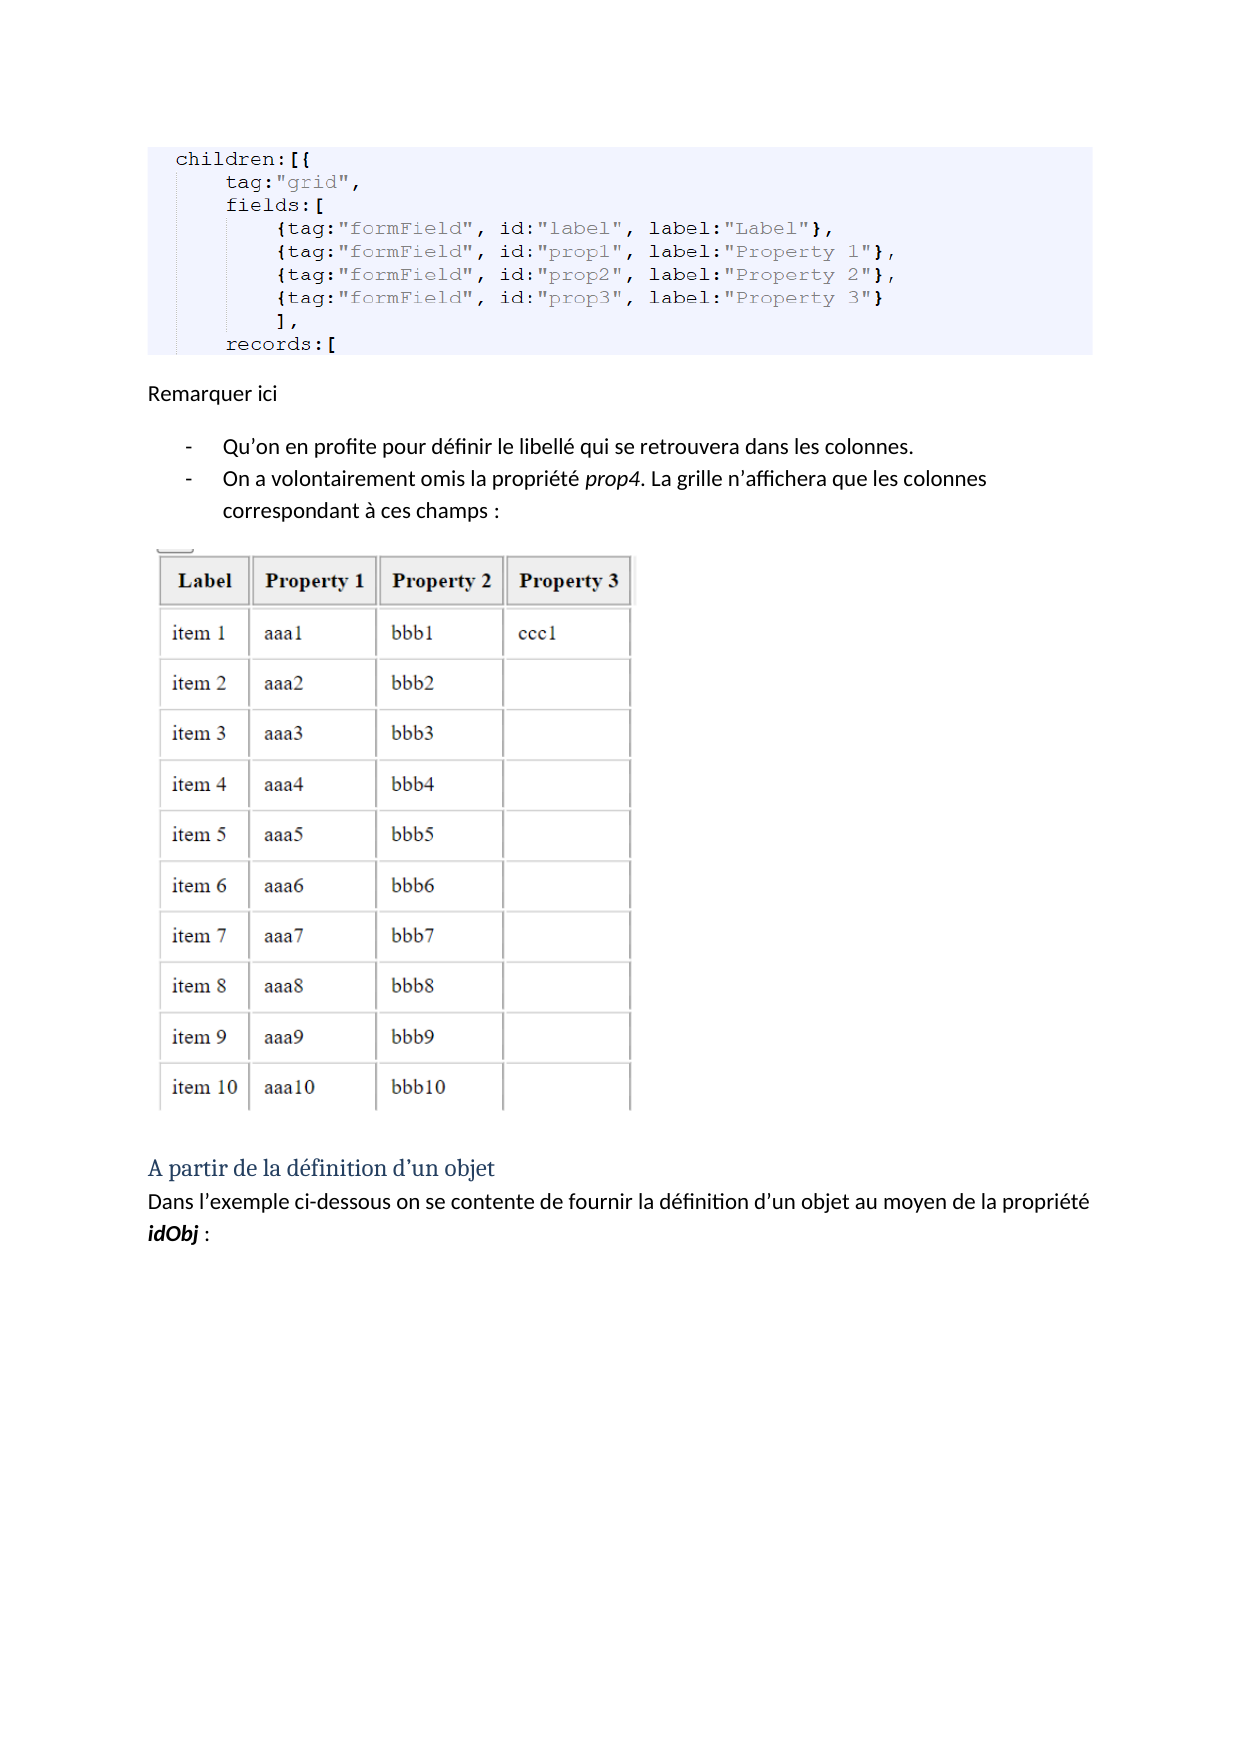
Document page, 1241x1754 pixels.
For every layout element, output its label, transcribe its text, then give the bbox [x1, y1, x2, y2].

text Dans l’exemple ci-dessous on se contente de fournir la définition d’un objet au moyen de la propriété idObj : [148, 1187, 1093, 1247]
subtitle A partir de la définition d’un objet [148, 1154, 1093, 1182]
text Remarquer ici [148, 379, 1093, 407]
picture [147, 549, 656, 1129]
list On a volontairement omis la propriété prop4. La grille n’affichera que les colonnes correspondant à ces champs : [185, 464, 1093, 524]
list Qu’on en profite pour définir le libellé qui se retrouvera dans les colonnes. [185, 432, 1093, 460]
picture [147, 147, 1093, 355]
